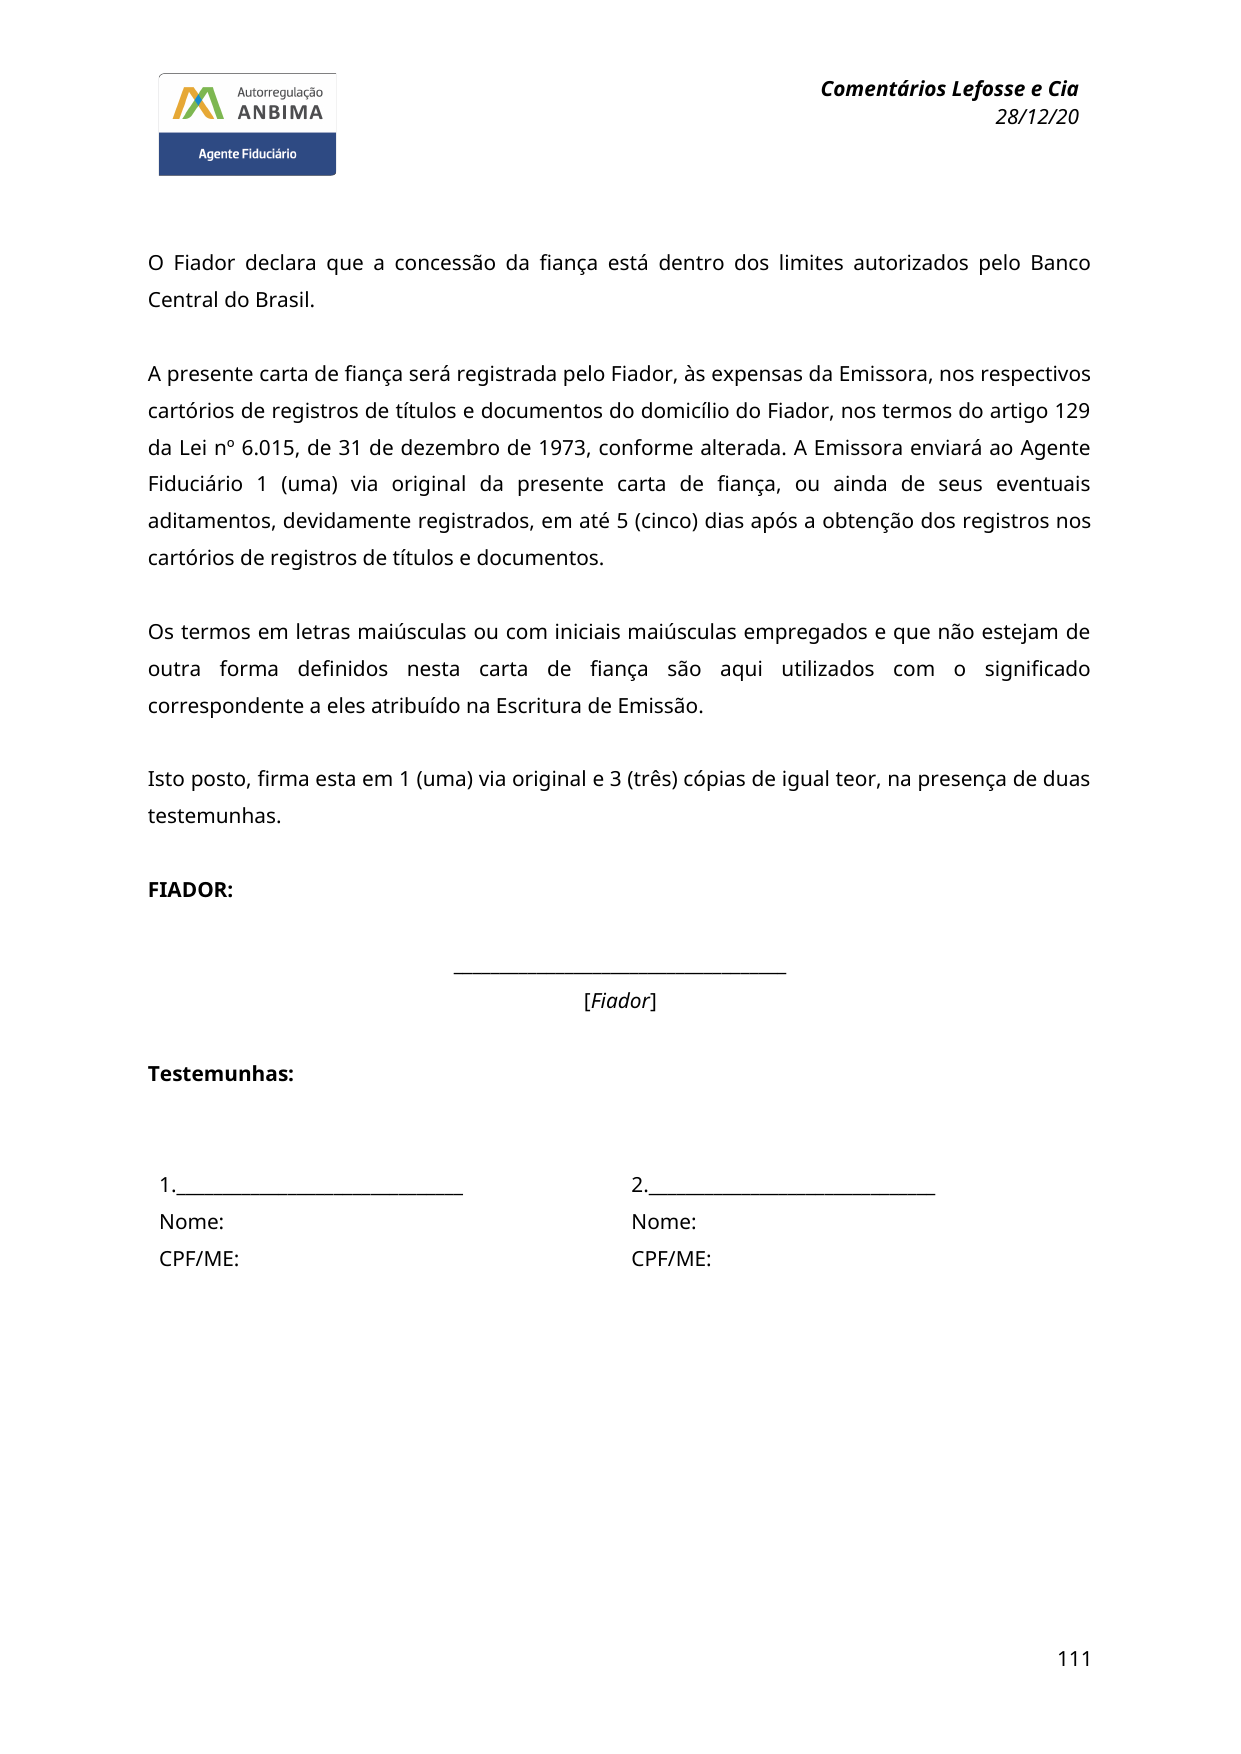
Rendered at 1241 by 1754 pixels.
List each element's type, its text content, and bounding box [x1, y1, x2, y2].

text FIADOR: [148, 875, 1092, 903]
text Isto posto, firma esta em 1 (uma) via original e 3 (três) cópias de igual teor, na presença de duas testemunhas. [148, 764, 1092, 830]
text O Fiador declara que a concessão da fiança está dentro dos limites autorizados pelo Banco Central do Brasil. [148, 248, 1092, 313]
text ____________________________________ [148, 949, 1092, 977]
table_header 1._______________________________ Nome: CPF/ME: [148, 1170, 620, 1279]
text [Fiador] [148, 986, 1092, 1014]
table_header 2._______________________________ Nome: CPF/ME: [620, 1170, 1092, 1279]
text A presente carta de fiança será registrada pelo Fiador, às expensas da Emissora, nos respectivos cartórios de registros de títulos e documentos do domicílio do Fiador, nos termos do artigo 129 da Lei nº 6.015, de 31 de dezembro de 1973, conforme alterada. A Emissora enviará ao Agente Fiduciário 1 (uma) via original da presente carta de fiança, ou ainda de seus eventuais aditamentos, devidamente registrados, em até 5 (cinco) dias após a obtenção dos registros nos cartórios de registros de títulos e documentos. [148, 359, 1092, 572]
picture [158, 73, 337, 176]
text Testemunhas: [148, 1059, 1092, 1088]
text Os termos em letras maiúsculas ou com iniciais maiúsculas empregados e que não estejam de outra forma definidos nesta carta de fiança são aqui utilizados com o significado correspondente a eles atribuído na Escritura de Emissão. [148, 617, 1092, 719]
